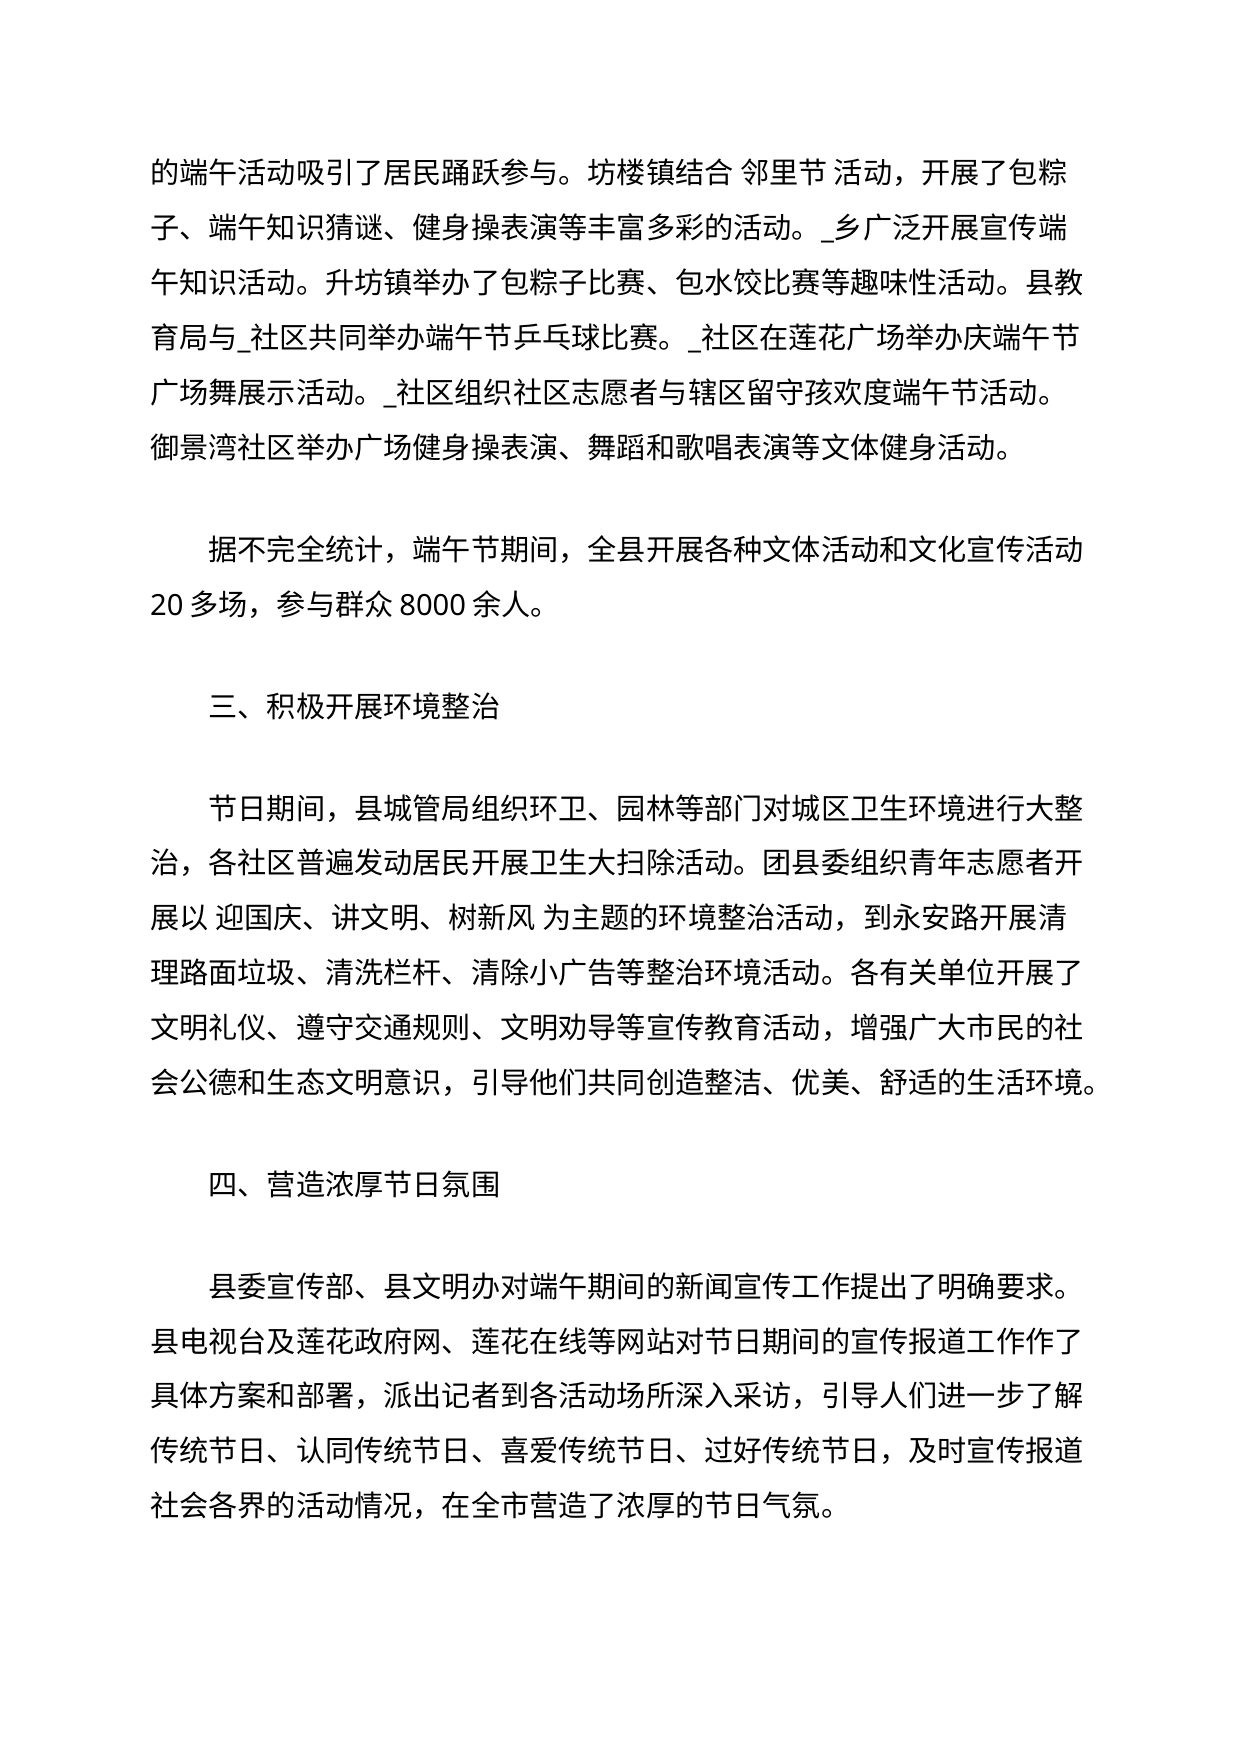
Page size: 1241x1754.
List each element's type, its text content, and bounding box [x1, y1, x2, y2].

text 三、积极开展环境整治 [150, 683, 1090, 726]
text 县委宣传部、县文明办对端午期间的新闻宣传工作提出了明确要求。县电视台及莲花政府网、莲花在线等网站对节日期间的宣传报道工作作了具体方案和部署，派出记者到各活动场所深入采访，引导人们进一步了解传统节日、认同传统节日、喜爱传统节日、过好传统节日，及时宣传报道社会各界的活动情况，在全市营造了浓厚的节日气氛。 [150, 1263, 1090, 1525]
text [150, 150, 1090, 467]
text 节日期间，县城管局组织环卫、园林等部门对城区卫生环境进行大整治，各社区普遍发动居民开展卫生大扫除活动。团县委组织青年志愿者开展以 迎国庆、讲文明、树新风 为主题的环境整治活动，到永安路开展清理路面垃圾、清洗栏杆、清除小广告等整治环境活动。各有关单位开展了文明礼仪、遵守交通规则、文明劝导等宣传教育活动，增强广大市民的社会公德和生态文明意识，引导他们共同创造整洁、优美、舒适的生活环境。 [150, 785, 1090, 1102]
text 四、营造浓厚节日氛围 [150, 1161, 1090, 1204]
text 据不完全统计，端午节期间，全县开展各种文体活动和文化宣传活动20多场，参与群众8000余人。 [150, 527, 1090, 624]
